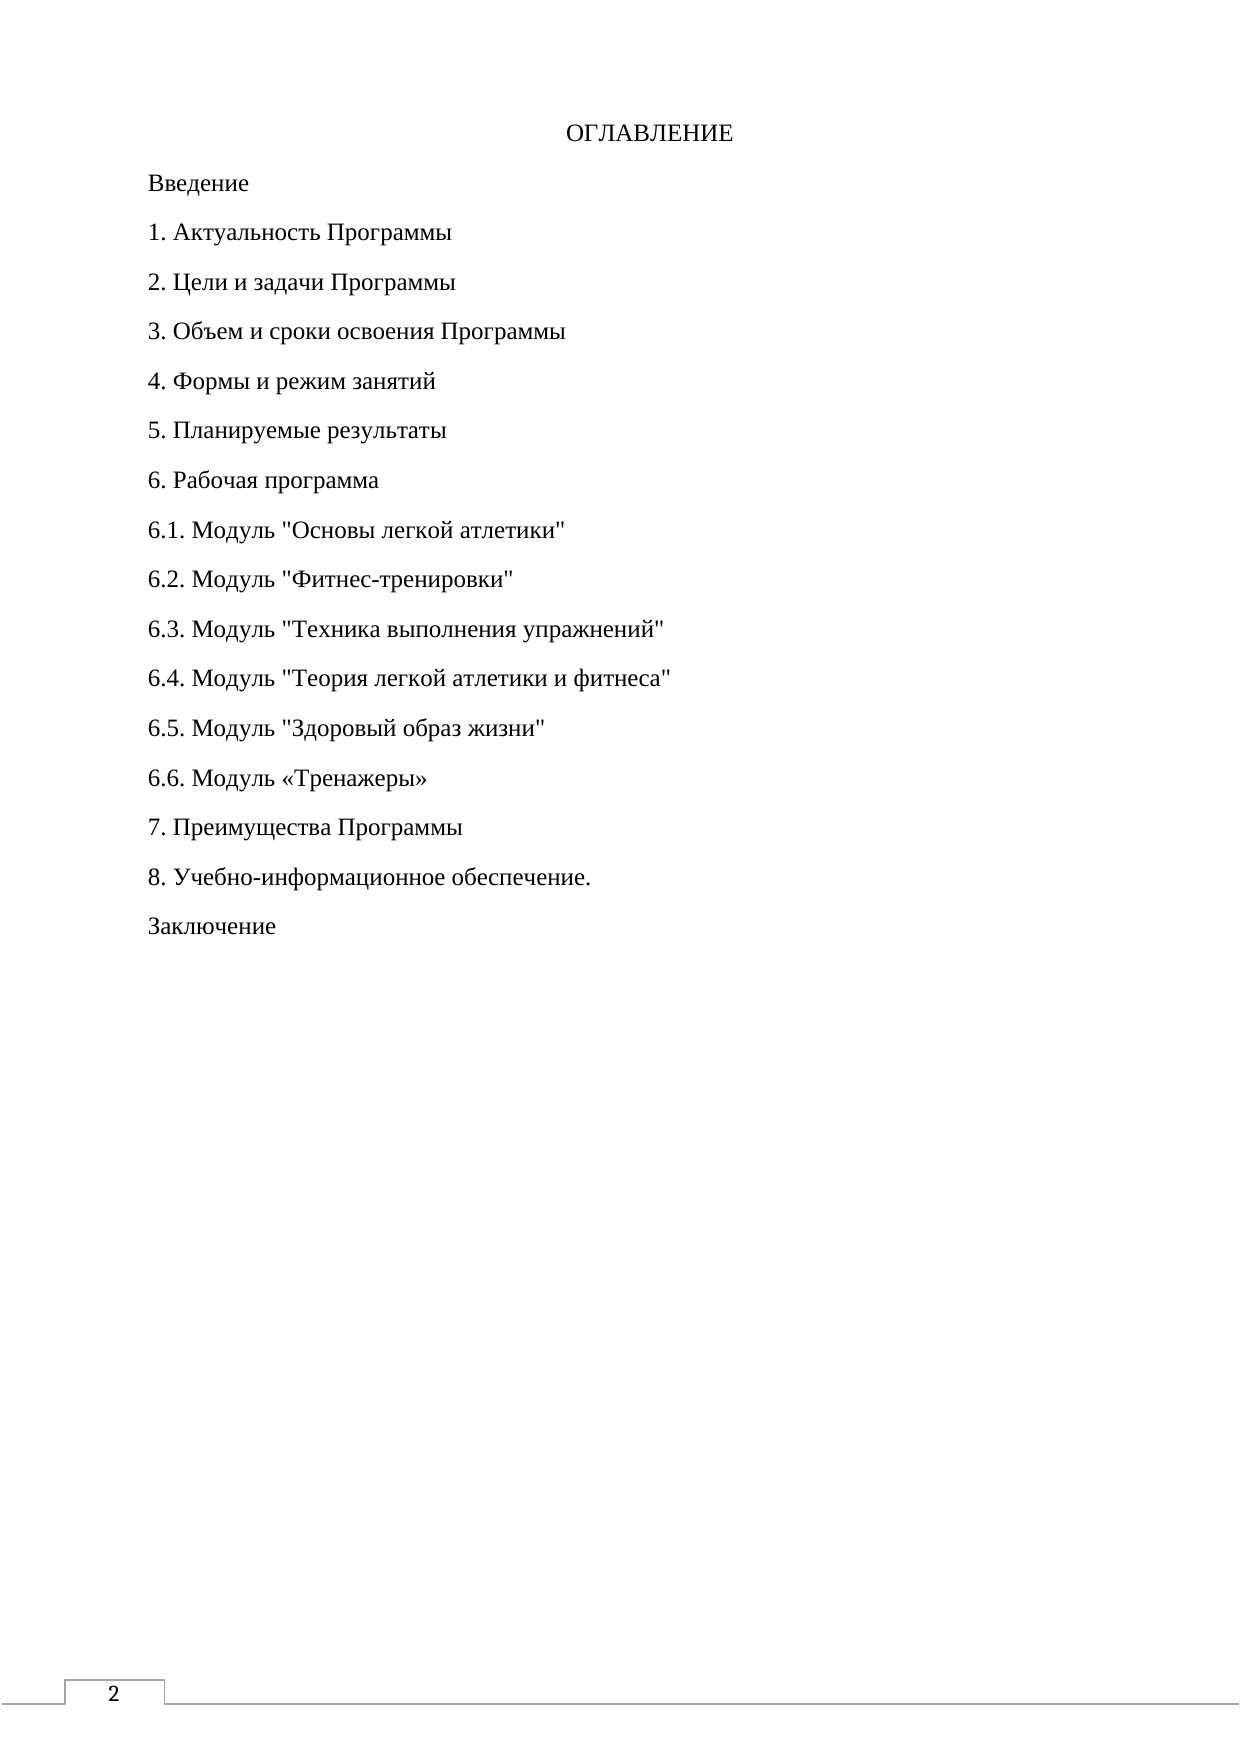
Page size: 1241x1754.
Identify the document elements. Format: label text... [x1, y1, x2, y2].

text 7. Преимущества Программы [148, 812, 1152, 841]
text 6.5. Модуль "Здоровый образ жизни" [148, 713, 1152, 742]
text 6.6. Модуль «Тренажеры» [148, 763, 1152, 791]
text 6.1. Модуль "Основы легкой атлетики" [148, 515, 1152, 543]
text 6. Рабочая программа [148, 465, 1152, 494]
text Введение [148, 168, 1152, 196]
text 4. Формы и режим занятий [148, 366, 1152, 395]
text 6.2. Модуль "Фитнес-тренировки" [148, 564, 1152, 593]
text Заключение [148, 911, 1152, 940]
text ОГЛАВЛЕНИЕ [148, 118, 1152, 147]
text 2. Цели и задачи Программы [148, 267, 1152, 296]
text 6.4. Модуль "Теория легкой атлетики и фитнеса" [148, 663, 1152, 692]
text 5. Планируемые результаты [148, 416, 1152, 444]
text 3. Объем и сроки освоения Программы [148, 316, 1152, 345]
text 1. Актуальность Программы [148, 217, 1152, 246]
text 6.3. Модуль "Техника выполнения упражнений" [148, 614, 1152, 643]
text 8. Учебно-информационное обеспечение. [148, 862, 1152, 891]
